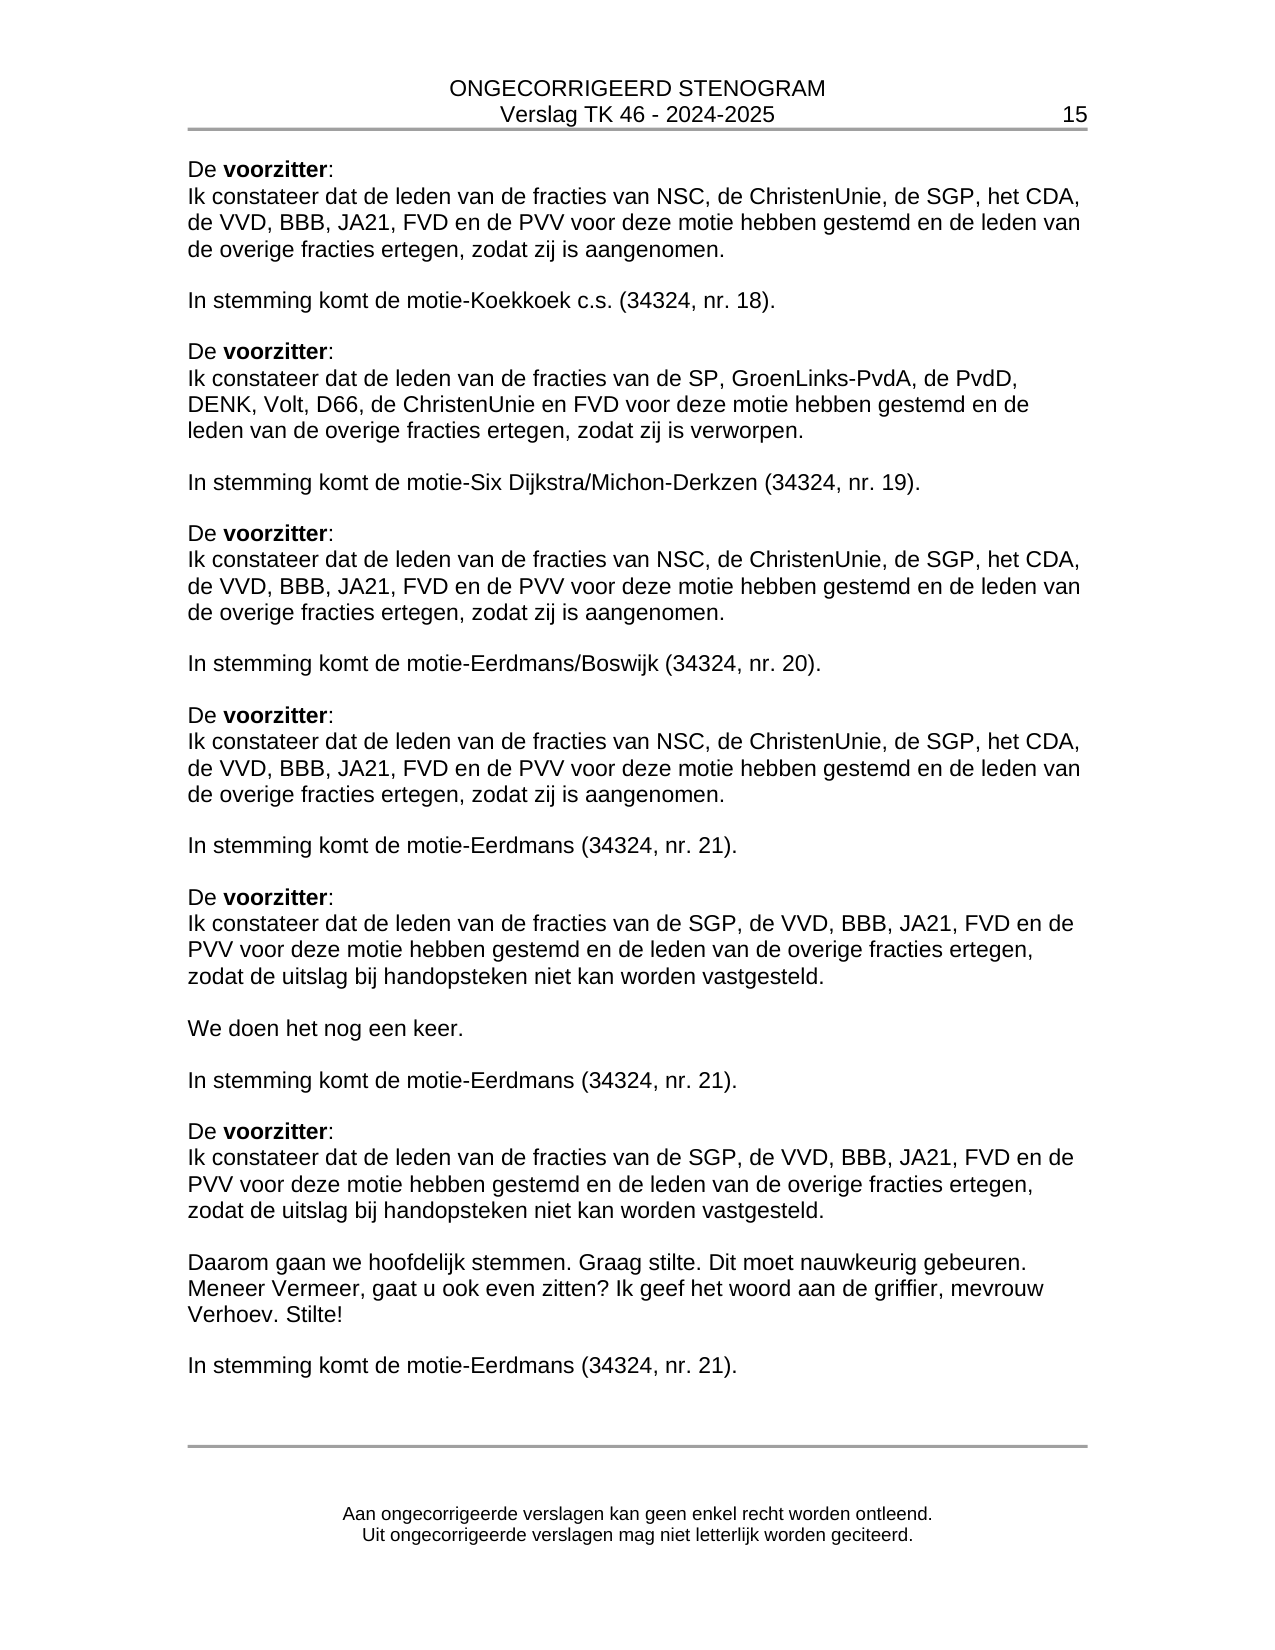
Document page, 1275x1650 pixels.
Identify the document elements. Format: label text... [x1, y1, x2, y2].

text In stemming komt de motie-Eerdmans (34324, nr. 21). [187, 832, 1087, 858]
text In stemming komt de motie-Eerdmans/Boswijk (34324, nr. 20). [187, 650, 1087, 677]
text De voorzitter: Ik constateer dat de leden van de fracties van NSC, de ChristenUnie, de SGP, het CDA, de VVD, BBB, JA21, FVD en de PVV voor deze motie hebben gestemd en de leden van de overige fracties ertegen, zodat zij is aangenomen. [187, 520, 1087, 625]
text In stemming komt de motie-Eerdmans (34324, nr. 21). [187, 1067, 1087, 1093]
text In stemming komt de motie-Eerdmans (34324, nr. 21). [187, 1352, 1087, 1379]
text In stemming komt de motie-Six Dijkstra/Michon-Derkzen (34324, nr. 19). [187, 469, 1087, 495]
text Daarom gaan we hoofdelijk stemmen. Graag stilte. Dit moet nauwkeurig gebeuren. Meneer Vermeer, gaat u ook even zitten? Ik geef het woord aan de griffier, mevrouw Verhoev. Stilte! [187, 1248, 1087, 1327]
text De voorzitter: Ik constateer dat de leden van de fracties van de SGP, de VVD, BBB, JA21, FVD en de PVV voor deze motie hebben gestemd en de leden van de overige fracties ertegen, zodat de uitslag bij handopsteken niet kan worden vastgesteld. [187, 1118, 1087, 1223]
text De voorzitter: Ik constateer dat de leden van de fracties van de SGP, de VVD, BBB, JA21, FVD en de PVV voor deze motie hebben gestemd en de leden van de overige fracties ertegen, zodat de uitslag bij handopsteken niet kan worden vastgesteld. We doen het nog een keer. [187, 883, 1087, 1042]
text De voorzitter: Ik constateer dat de leden van de fracties van NSC, de ChristenUnie, de SGP, het CDA, de VVD, BBB, JA21, FVD en de PVV voor deze motie hebben gestemd en de leden van de overige fracties ertegen, zodat zij is aangenomen. [187, 702, 1087, 807]
text De voorzitter: Ik constateer dat de leden van de fracties van de SP, GroenLinks-PvdA, de PvdD, DENK, Volt, D66, de ChristenUnie en FVD voor deze motie hebben gestemd en de leden van de overige fracties ertegen, zodat zij is verworpen. [187, 338, 1087, 444]
text De voorzitter: Ik constateer dat de leden van de fracties van NSC, de ChristenUnie, de SGP, het CDA, de VVD, BBB, JA21, FVD en de PVV voor deze motie hebben gestemd en de leden van de overige fracties ertegen, zodat zij is aangenomen. [187, 156, 1087, 262]
text In stemming komt de motie-Koekkoek c.s. (34324, nr. 18). [187, 287, 1087, 313]
